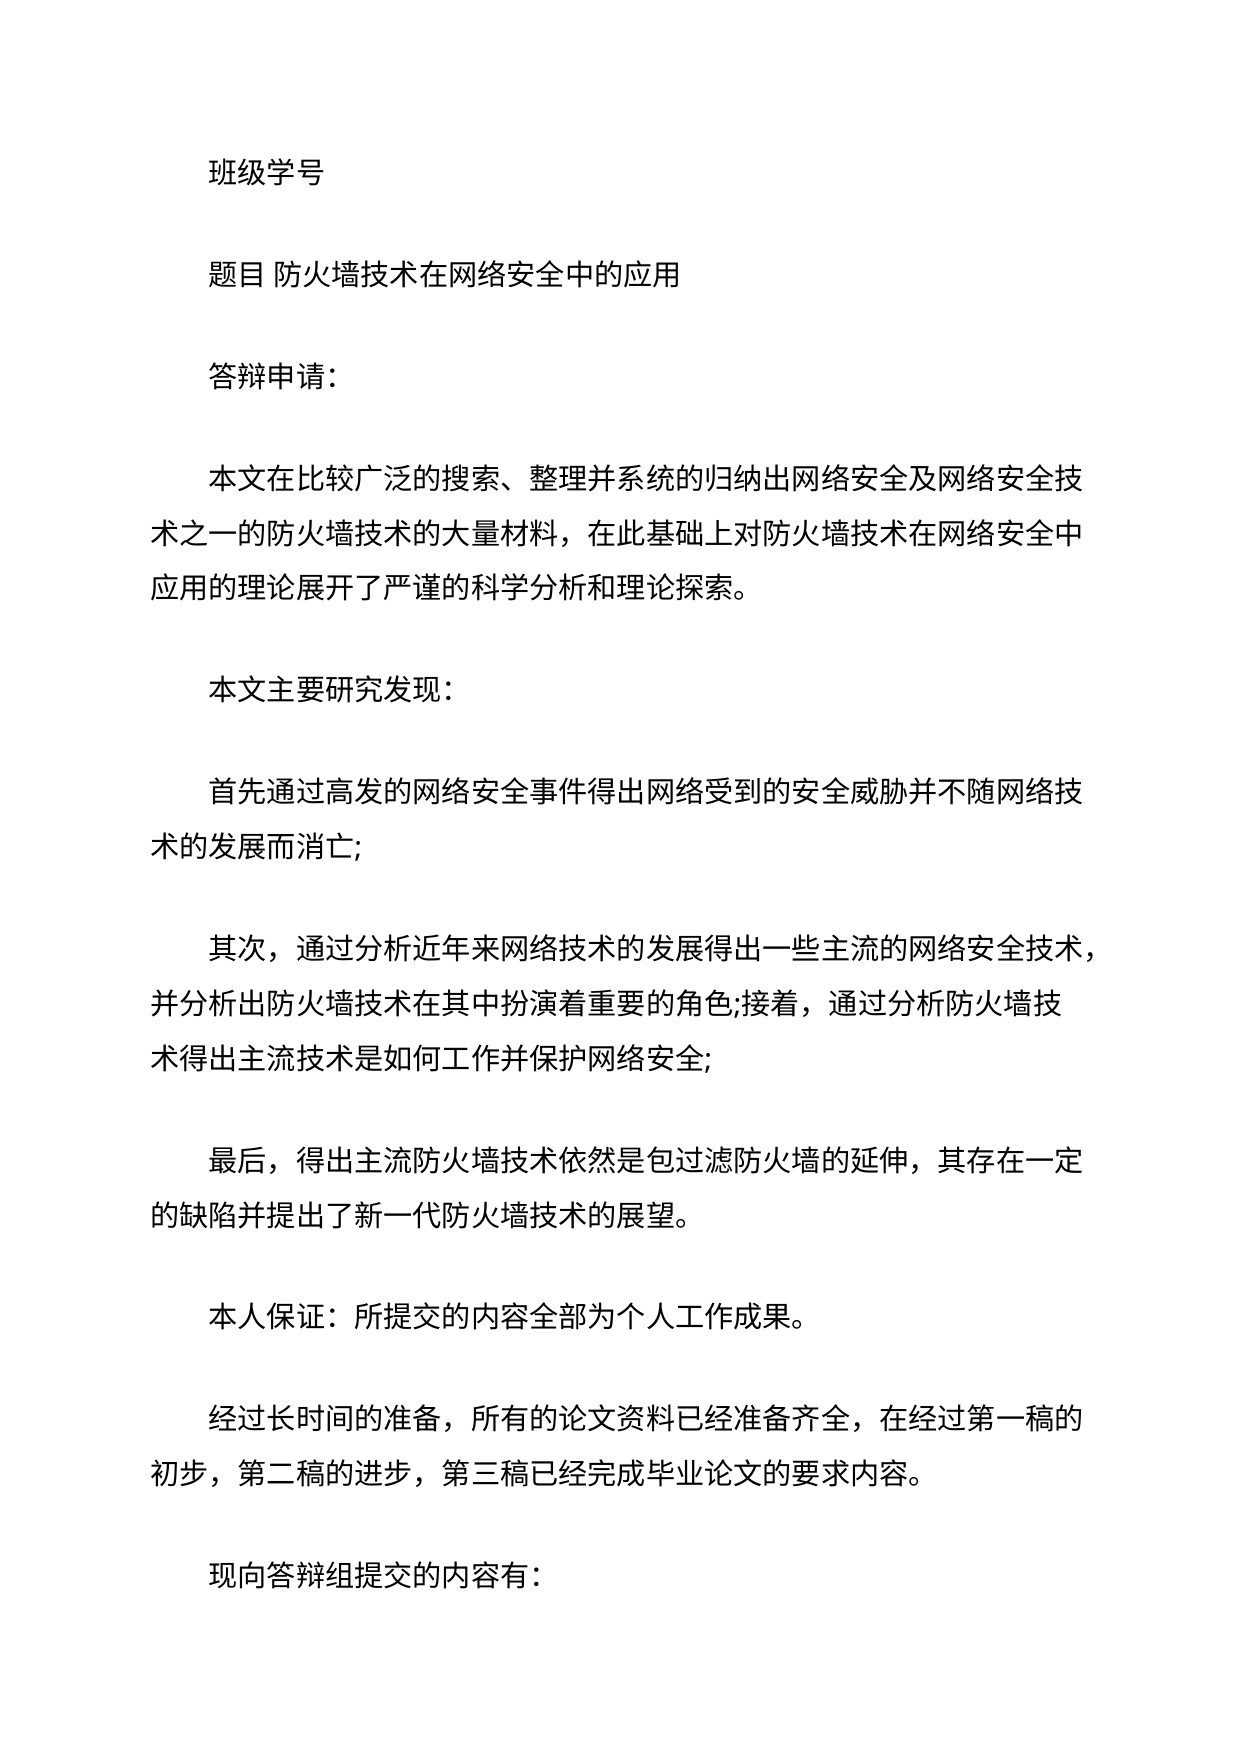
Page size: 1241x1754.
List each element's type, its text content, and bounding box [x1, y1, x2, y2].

text 其次，通过分析近年来网络技术的发展得出一些主流的网络安全技术，并分析出防火墙技术在其中扮演着重要的角色;接着，通过分析防火墙技术得出主流技术是如何工作并保护网络安全; [150, 926, 1090, 1078]
text 本文在比较广泛的搜索、整理并系统的归纳出网络安全及网络安全技术之一的防火墙技术的大量材料，在此基础上对防火墙技术在网络安全中应用的理论展开了严谨的科学分析和理论探索。 [150, 455, 1090, 607]
text 班级学号 [150, 150, 1090, 192]
text 本人保证：所提交的内容全部为个人工作成果。 [150, 1294, 1090, 1336]
text 最后，得出主流防火墙技术依然是包过滤防火墙的延伸，其存在一定的缺陷并提出了新一代防火墙技术的展望。 [150, 1137, 1090, 1234]
text 答辩申请： [150, 353, 1090, 396]
text 首先通过高发的网络安全事件得出网络受到的安全威胁并不随网络技术的发展而消亡; [150, 769, 1090, 866]
text 题目 防火墙技术在网络安全中的应用 [150, 252, 1090, 294]
text 现向答辩组提交的内容有： [150, 1552, 1090, 1595]
text 经过长时间的准备，所有的论文资料已经准备齐全，在经过第一稿的初步，第二稿的进步，第三稿已经完成毕业论文的要求内容。 [150, 1396, 1090, 1493]
text 本文主要研究发现： [150, 667, 1090, 709]
